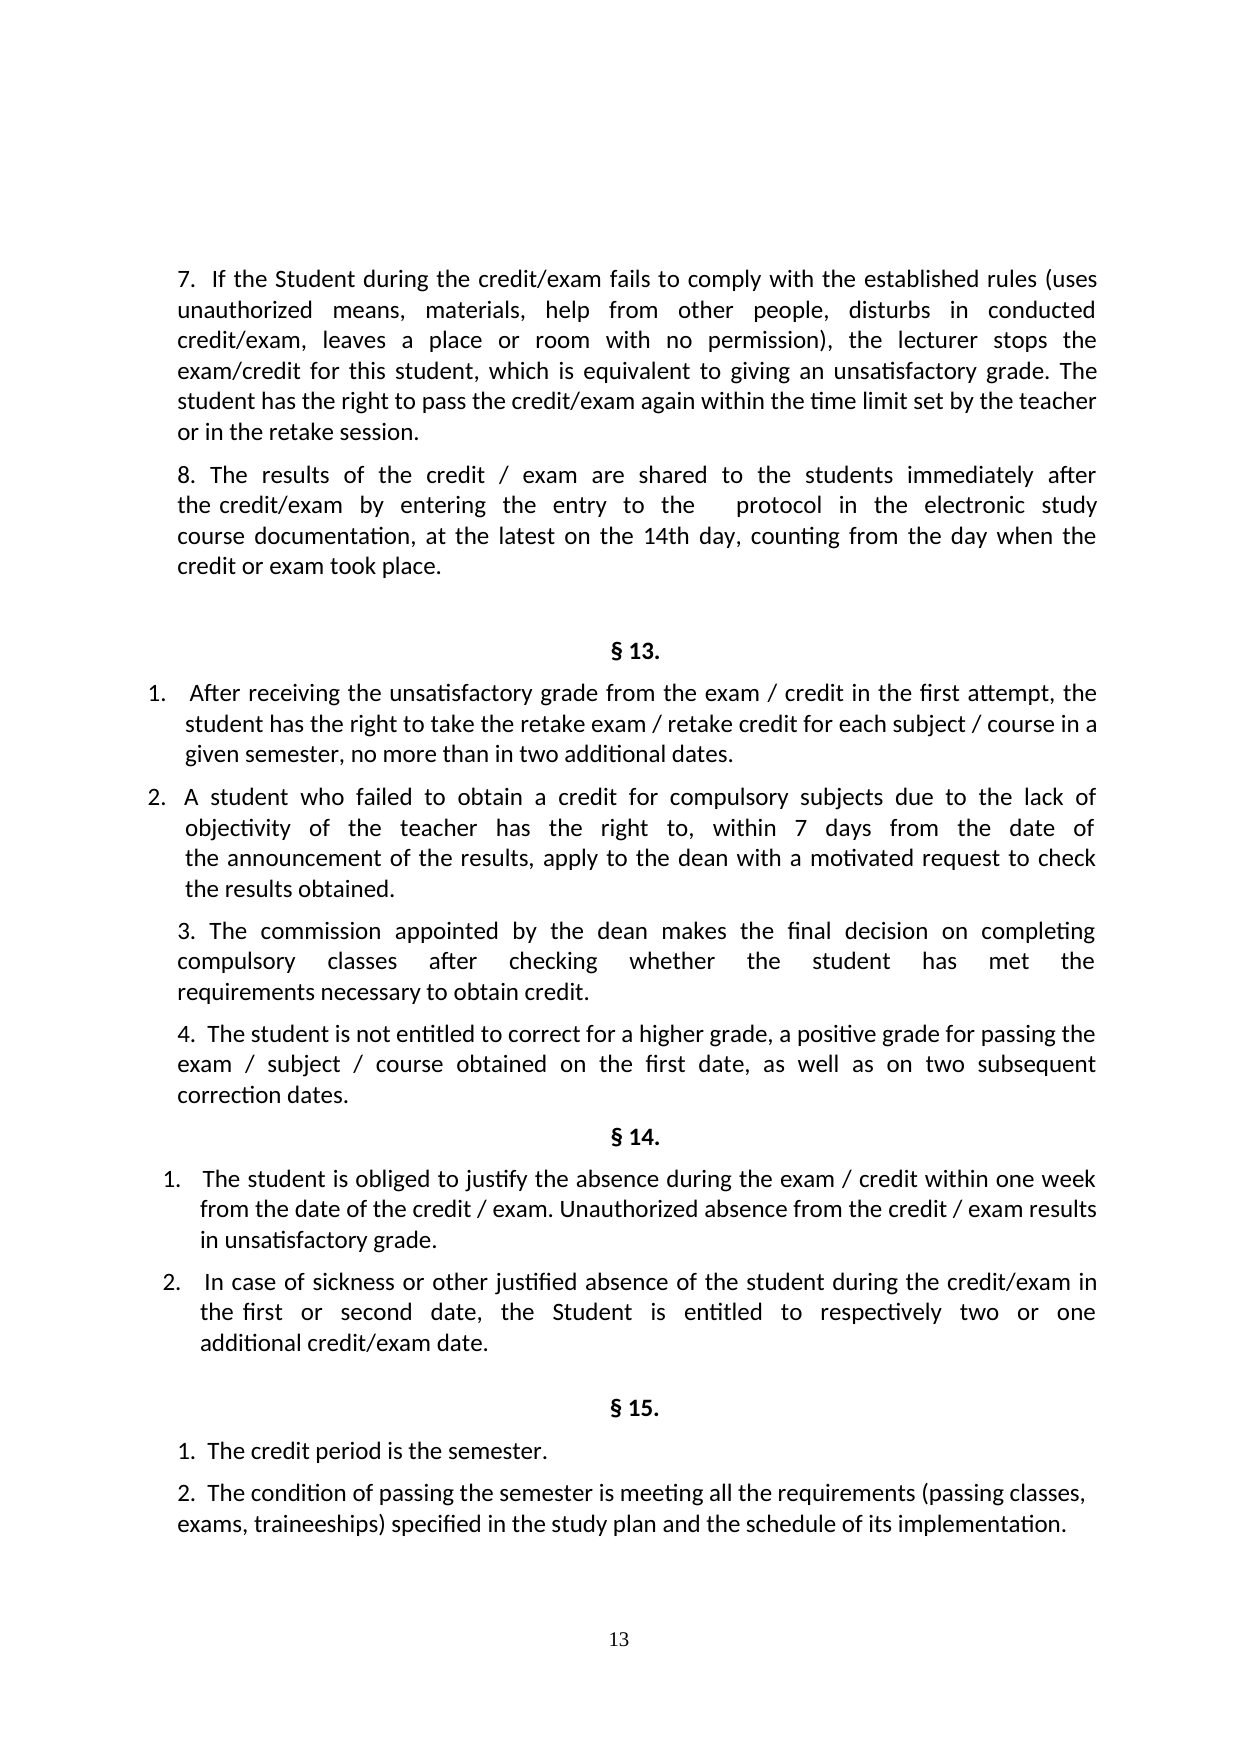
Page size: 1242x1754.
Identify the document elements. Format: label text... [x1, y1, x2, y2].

text § 15. [609, 1392, 1106, 1423]
text 1. After receiving the unsatisfactory grade from the exam / credit in the first attempt, the student has the right to take the retake exam / retake credit for each subject / course in a given semester, no more than in two additional dates. [147, 677, 1099, 769]
text 7. If the Student during the credit/exam fails to comply with the established rules (uses unauthorized means, materials, help from other people, disturbs in conducted credit/exam, leaves a place or room with no permission), the lecturer stops the exam/credit for this student, which is equivalent to giving an unsatisfactory grade. The student has the right to pass the credit/exam again within the time limit set by the teacher or in the retake session. [177, 263, 1099, 446]
text 8. The results of the credit / exam are shared to the students immediately after the credit/exam by entering the entry to the protocol in the electronic study course documentation, at the latest on the 14th day, counting from the day when the credit or exam took place. [177, 459, 1099, 581]
text § 14. [606, 1121, 665, 1152]
text 4. The student is not entitled to correct for a higher grade, a positive grade for passing the exam / subject / course obtained on the first date, as well as on two subsequent correction dates. [177, 1018, 1098, 1109]
text 1. The student is obliged to justify the absence during the exam / credit within one week from the date of the credit / exam. Unauthorized absence from the credit / exam results in unsatisfactory grade. [162, 1163, 1098, 1254]
text 2. A student who failed to obtain a credit for compulsory subjects due to the lack of objectivity of the teacher has the right to, within 7 days from the date of the announcement of the results, apply to the dean with a motivated request to check the results obtained. [147, 782, 1098, 904]
text 2. The condition of passing the semester is meeting all the requirements (passing classes, exams, traineeships) specified in the study plan and the schedule of its implementation. [177, 1477, 1099, 1538]
text 1. The credit period is the semester. [177, 1435, 553, 1466]
text § 13. [606, 636, 665, 666]
text 3. The commission appointed by the dean makes the final decision on completing compulsory classes after checking whether the student has met the requirements necessary to obtain credit. [177, 915, 1098, 1007]
text 2. In case of sickness or other justified absence of the student during the credit/exam in the first or second date, the Student is entitled to respectively two or one additional credit/exam date. [162, 1266, 1099, 1358]
